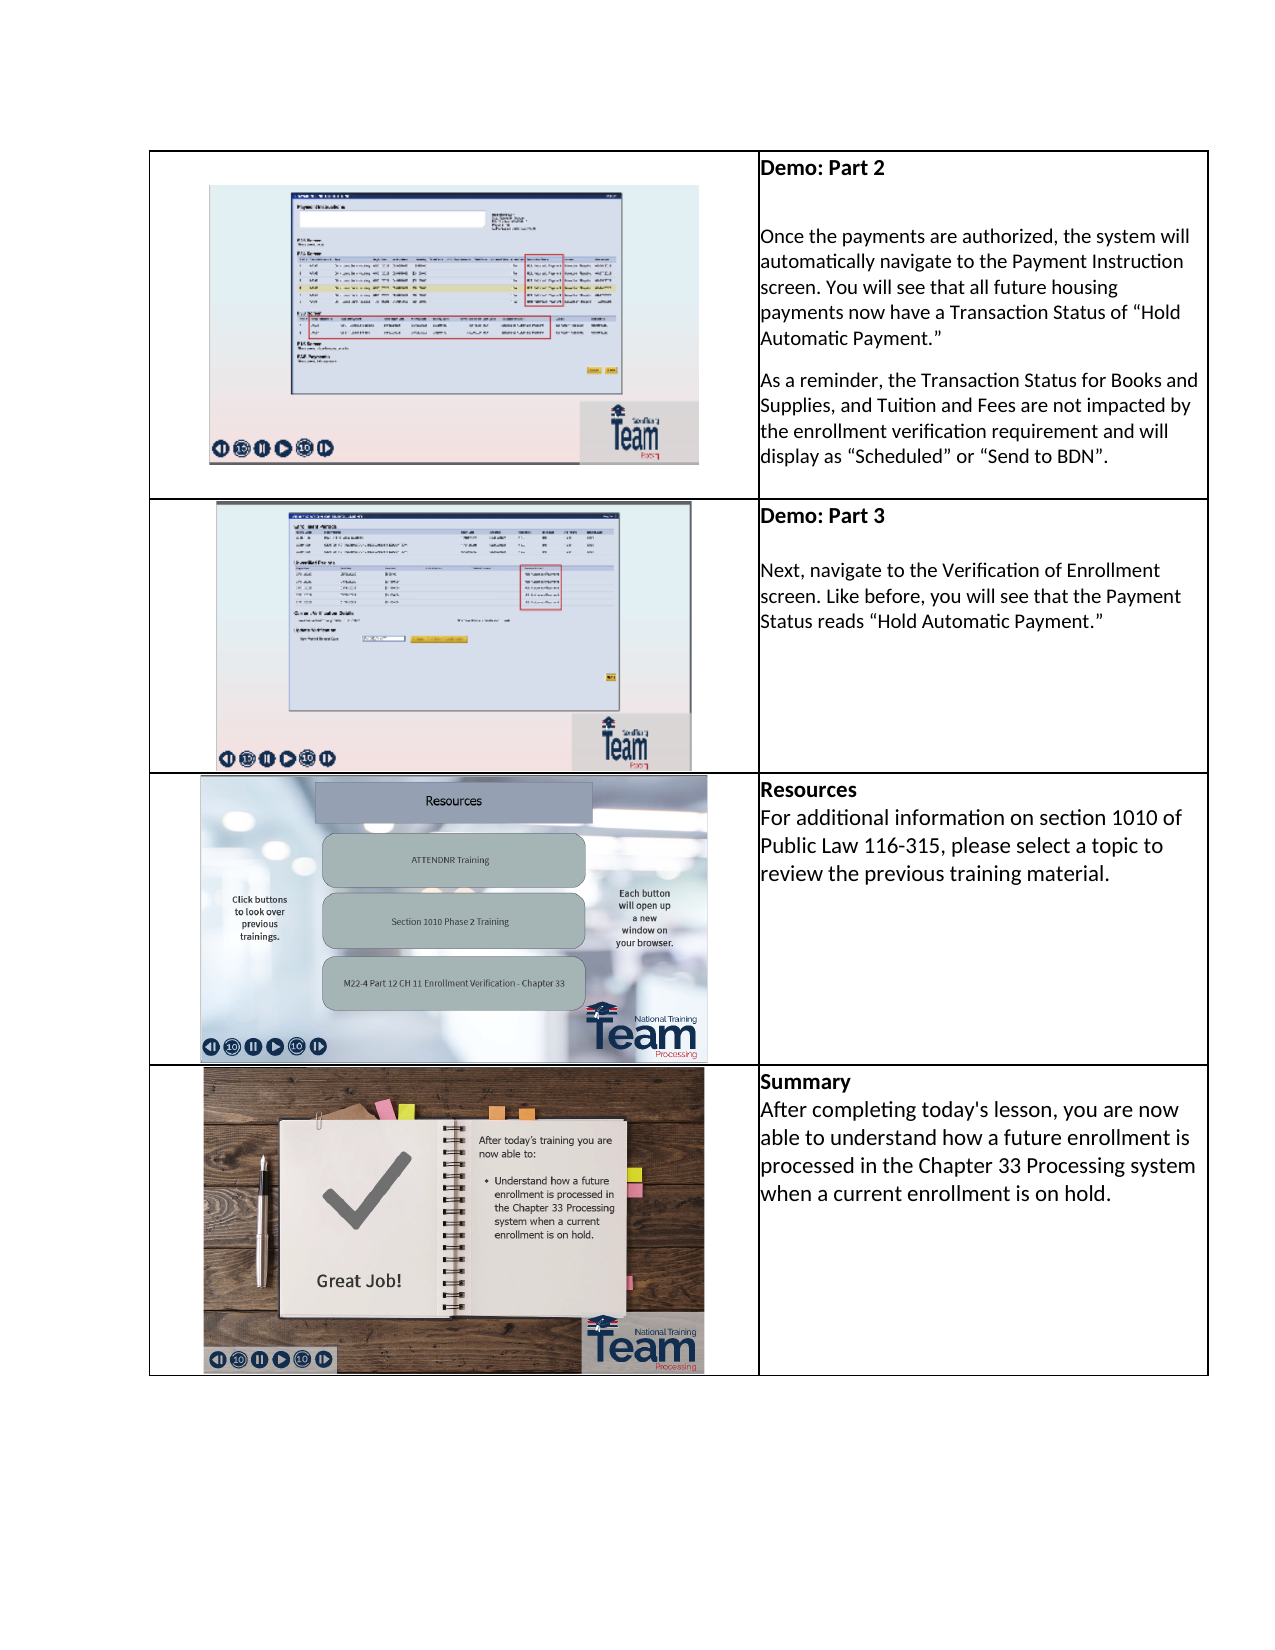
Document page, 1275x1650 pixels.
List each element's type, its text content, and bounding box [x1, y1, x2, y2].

table_cell [150, 152, 758, 498]
table_cell Demo: Part 3 Next, navigate to the Verification of Enrollment screen. Like before, you will see that the Payment Status reads “Hold Automatic Payment.” [760, 500, 1207, 772]
table_cell Summary After completing today's lesson, you are now able to understand how a future enrollment is processed in the Chapter 33 Processing system when a current enrollment is on hold. [760, 1066, 1207, 1375]
picture [209, 185, 699, 465]
table_cell Resources For additional information on section 1010 of Public Law 116-315, please select a topic to review the previous training material. [760, 774, 1207, 1064]
picture [203, 1067, 705, 1374]
picture [200, 775, 708, 1063]
table_cell [150, 774, 758, 1064]
table_cell [150, 1066, 758, 1375]
table_cell [150, 500, 758, 772]
table_cell Demo: Part 2 Once the payments are authorized, the system will automatically navigate to the Payment Instruction screen. You will see that all future housing payments now have a Transaction Status of “Hold Automatic Payment.” As a reminder, the Transaction Status for Books and Supplies, and Tuition and Fees are not impacted by the enrollment verification requirement and will display as “Scheduled” or “Send to BDN”. [760, 152, 1207, 498]
picture [216, 501, 692, 771]
